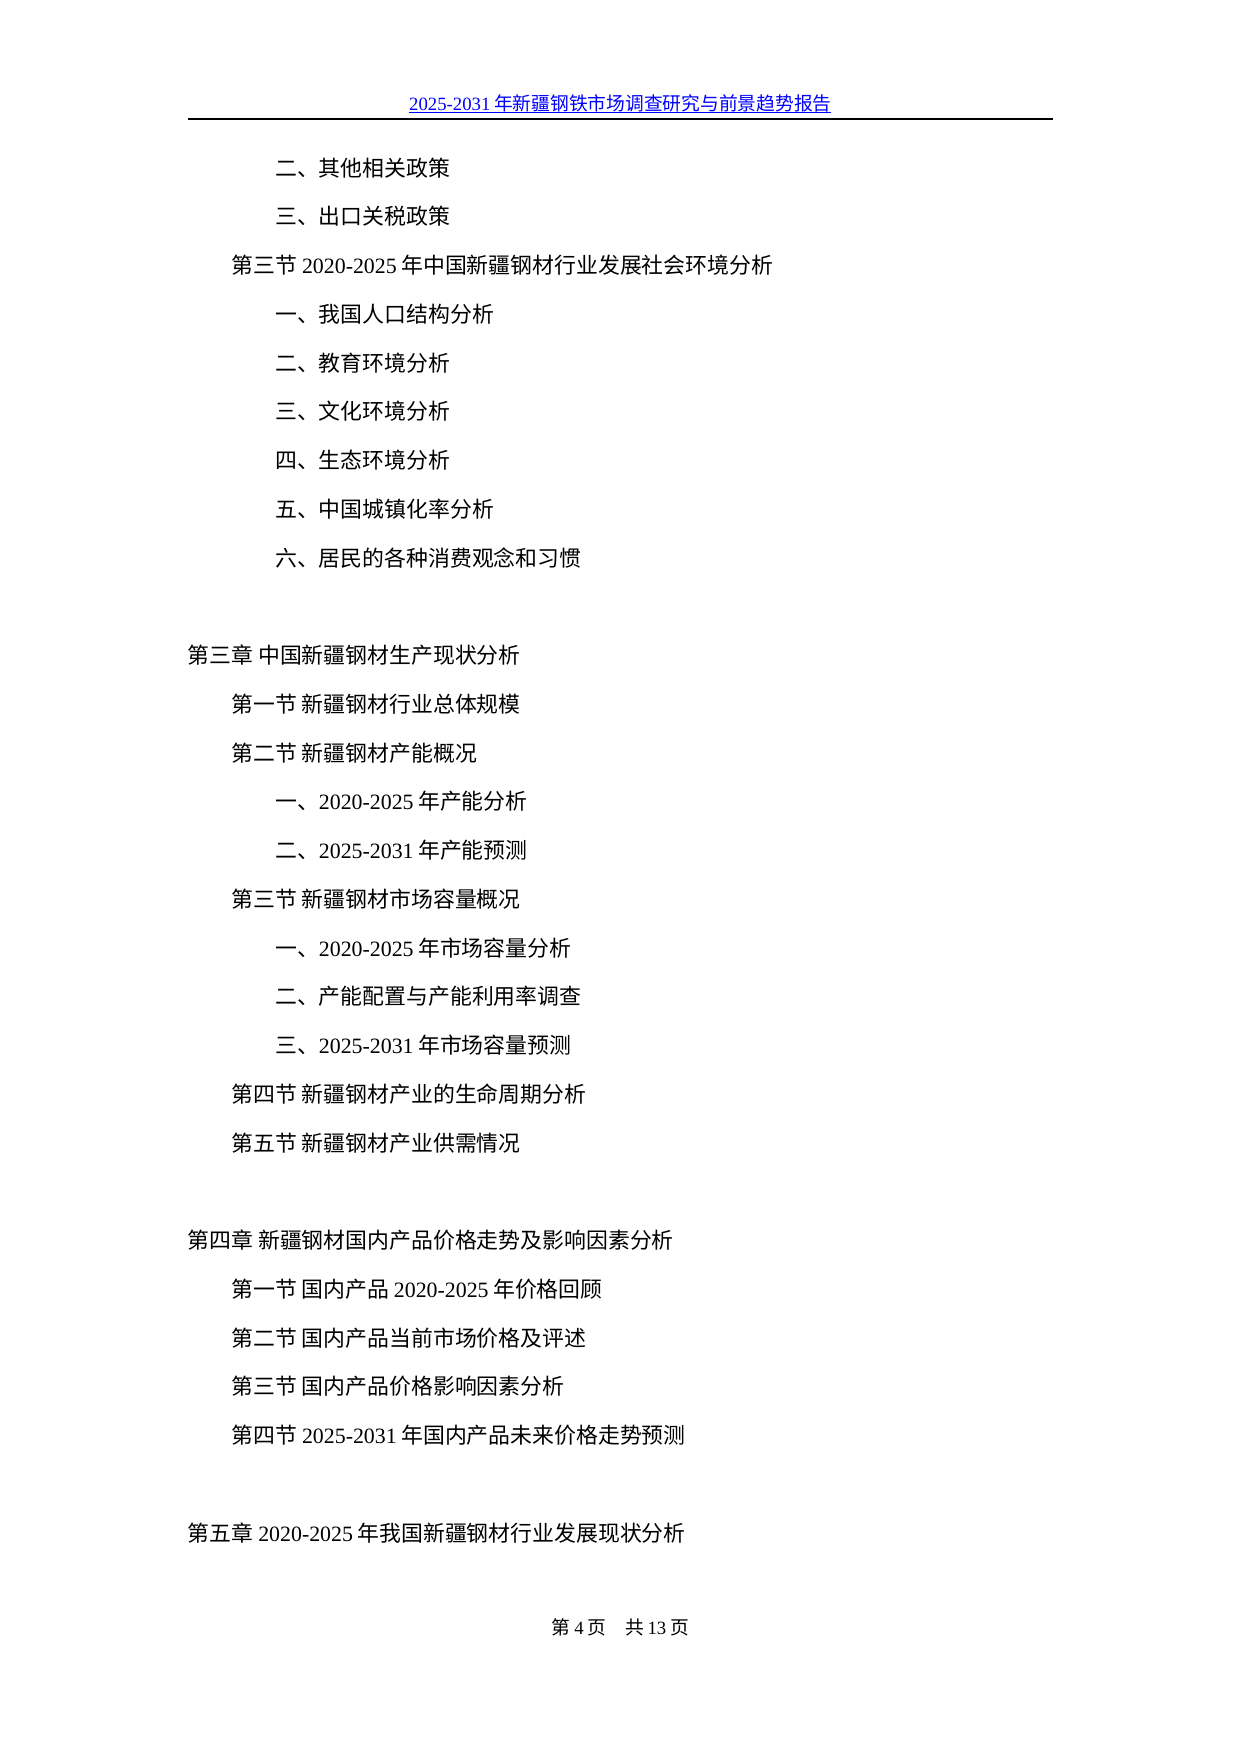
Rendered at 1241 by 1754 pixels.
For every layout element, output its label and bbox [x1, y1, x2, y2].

text [187, 150, 1053, 1548]
